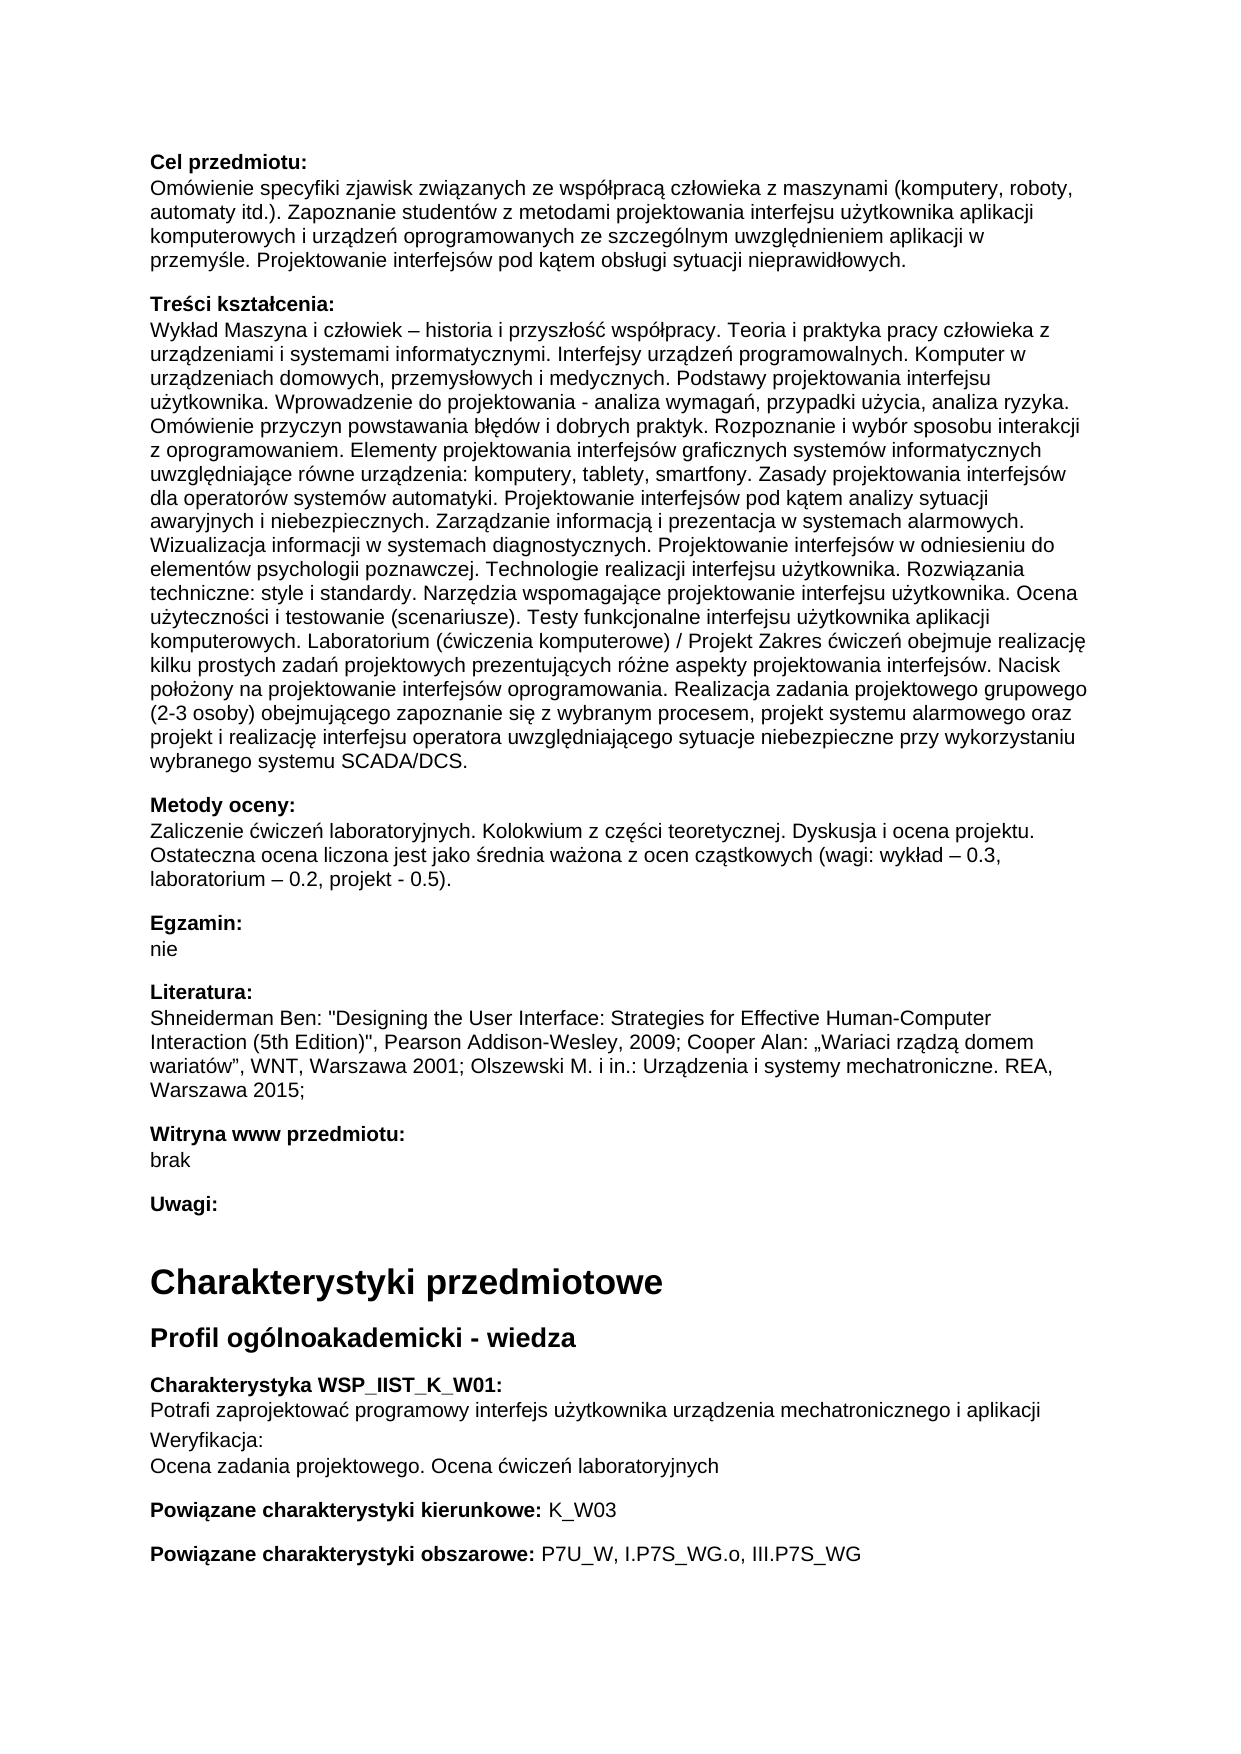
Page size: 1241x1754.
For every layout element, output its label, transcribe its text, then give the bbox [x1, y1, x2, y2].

subtitle Charakterystyki przedmiotowe [150, 1261, 1090, 1302]
text Potrafi zaprojektować programowy interfejs użytkownika urządzenia mechatronicznego i aplikacji [150, 1398, 1090, 1422]
text Wykład Maszyna i człowiek – historia i przyszłość współpracy. Teoria i praktyka pracy człowieka z urządzeniami i systemami informatycznymi. Interfejsy urządzeń programowalnych. Komputer w urządzeniach domowych, przemysłowych i medycznych. Podstawy projektowania interfejsu użytkownika. Wprowadzenie do projektowania - analiza wymagań, przypadki użycia, analiza ryzyka. Omówienie przyczyn powstawania błędów i dobrych praktyk. Rozpoznanie i wybór sposobu interakcji z oprogramowaniem. Elementy projektowania interfejsów graficznych systemów informatycznych uwzględniające równe urządzenia: komputery, tablety, smartfony. Zasady projektowania interfejsów dla operatorów systemów automatyki. Projektowanie interfejsów pod kątem analizy sytuacji awaryjnych i niebezpiecznych. Zarządzanie informacją i prezentacja w systemach alarmowych. Wizualizacja informacji w systemach diagnostycznych. Projektowanie interfejsów w odniesieniu do elementów psychologii poznawczej. Technologie realizacji interfejsu użytkownika. Rozwiązania techniczne: style i standardy. Narzędzia wspomagające projektowanie interfejsu użytkownika. Ocena użyteczności i testowanie (scenariusze). Testy funkcjonalne interfejsu użytkownika aplikacji komputerowych. Laboratorium (ćwiczenia komputerowe) / Projekt Zakres ćwiczeń obejmuje realizację kilku prostych zadań projektowych prezentujących różne aspekty projektowania interfejsów. Nacisk położony na projektowanie interfejsów oprogramowania. Realizacja zadania projektowego grupowego (2-3 osoby) obejmującego zapoznanie się z wybranym procesem, projekt systemu alarmowego oraz projekt i realizację interfejsu operatora uwzględniającego sytuacje niebezpieczne przy wykorzystaniu wybranego systemu SCADA/DCS. [150, 318, 1090, 773]
text Uwagi: [150, 1192, 1090, 1216]
text Omówienie specyfiki zjawisk związanych ze współpracą człowieka z maszynami (komputery, roboty, automaty itd.). Zapoznanie studentów z metodami projektowania interfejsu użytkownika aplikacji komputerowych i urządzeń oprogramowanych ze szczególnym uwzględnieniem aplikacji w przemyśle. Projektowanie interfejsów pod kątem obsługi sytuacji nieprawidłowych. [150, 176, 1090, 272]
text Weryfikacja: [150, 1428, 1090, 1452]
text Zaliczenie ćwiczeń laboratoryjnych. Kolokwium z części teoretycznej. Dyskusja i ocena projektu. Ostateczna ocena liczona jest jako średnia ważona z ocen cząstkowych (wagi: wykład – 0.3, laboratorium – 0.2, projekt - 0.5). [150, 819, 1090, 891]
text Shneiderman Ben: "Designing the User Interface: Strategies for Effective Human-Computer Interaction (5th Edition)", Pearson Addison-Wesley, 2009; Cooper Alan: „Wariaci rządzą domem wariatów”, WNT, Warszawa 2001; Olszewski M. i in.: Urządzenia i systemy mechatroniczne. REA, Warszawa 2015; [150, 1006, 1090, 1102]
text Metody oceny: [150, 793, 1090, 817]
subtitle Profil ogólnoakademicki - wiedza [150, 1322, 1090, 1353]
text Witryna www przedmiotu: [150, 1122, 1090, 1146]
text nie [150, 936, 1090, 960]
text Literatura: [150, 980, 1090, 1004]
text Charakterystyka WSP_IIST_K_W01: [150, 1373, 1090, 1397]
text Egzamin: [150, 910, 1090, 934]
text brak [150, 1148, 1090, 1172]
text Ocena zadania projektowego. Ocena ćwiczeń laboratoryjnych [150, 1454, 1090, 1478]
text Treści kształcenia: [150, 292, 1090, 316]
text Cel przedmiotu: [150, 150, 1090, 174]
text Powiązane charakterystyki obszarowe: P7U_W, I.P7S_WG.o, III.P7S_WG [150, 1542, 1090, 1566]
text Powiązane charakterystyki kierunkowe: K_W03 [150, 1498, 1090, 1522]
